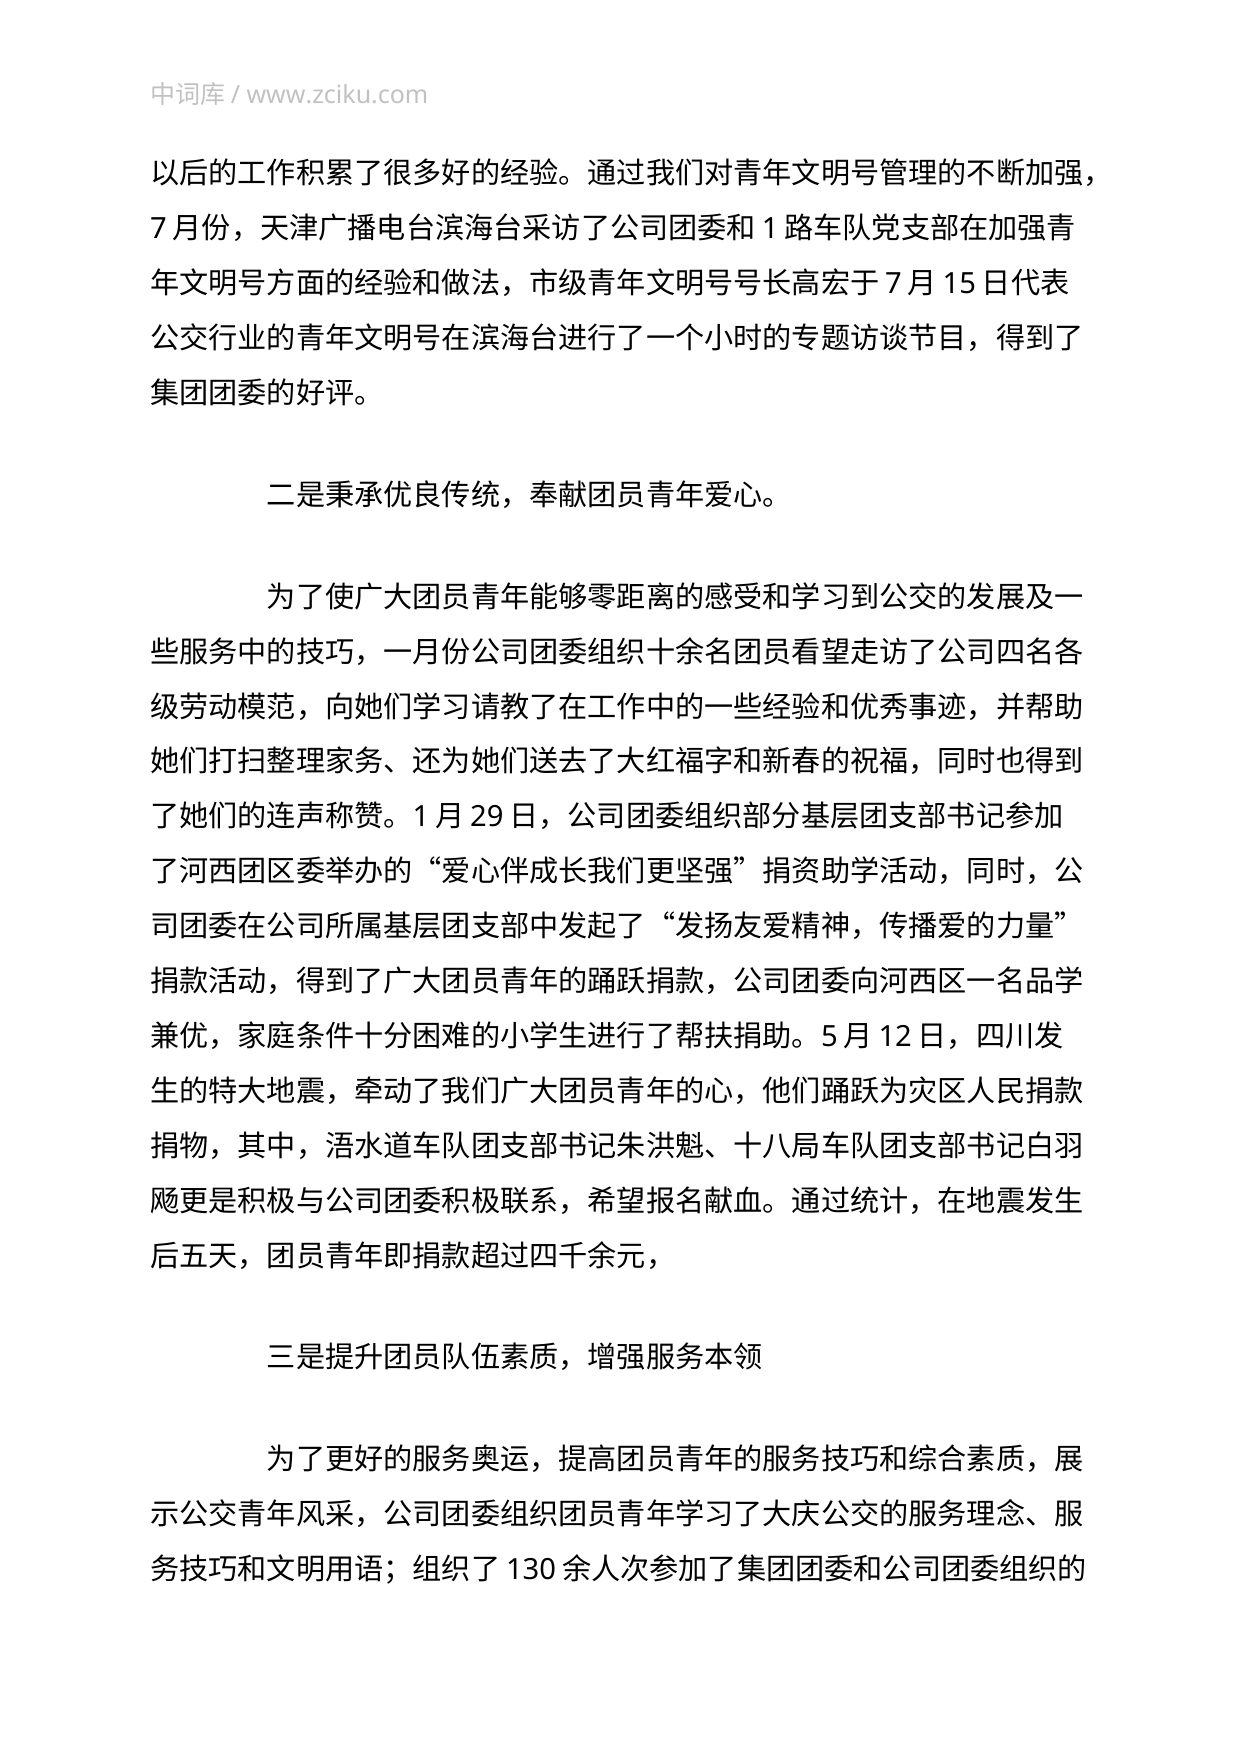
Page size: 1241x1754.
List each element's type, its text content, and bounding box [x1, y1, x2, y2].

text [150, 1436, 1090, 1588]
text 为了使广大团员青年能够零距离的感受和学习到公交的发展及一些服务中的技巧，一月份公司团委组织十余名团员看望走访了公司四名各级劳动模范，向她们学习请教了在工作中的一些经验和优秀事迹，并帮助她们打扫整理家务、还为她们送去了大红福字和新春的祝福，同时也得到了她们的连声称赞。1月29日，公司团委组织部分基层团支部书记参加了河西团区委举办的“爱心伴成长我们更坚强”捐资助学活动，同时，公司团委在公司所属基层团支部中发起了“发扬友爱精神，传播爱的力量”捐款活动，得到了广大团员青年的踊跃捐款，公司团委向河西区一名品学兼优，家庭条件十分困难的小学生进行了帮扶捐助。5月12日，四川发生的特大地震，牵动了我们广大团员青年的心，他们踊跃为灾区人民捐款捐物，其中，浯水道车队团支部书记朱洪魁、十八局车队团支部书记白羽飏更是积极与公司团委积极联系，希望报名献血。通过统计，在地震发生后五天，团员青年即捐款超过四千余元， [150, 573, 1090, 1274]
text 二是秉承优良传统，奉献团员青年爱心。 [150, 472, 1090, 514]
text 三是提升团员队伍素质，增强服务本领 [150, 1334, 1090, 1376]
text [150, 150, 1090, 412]
